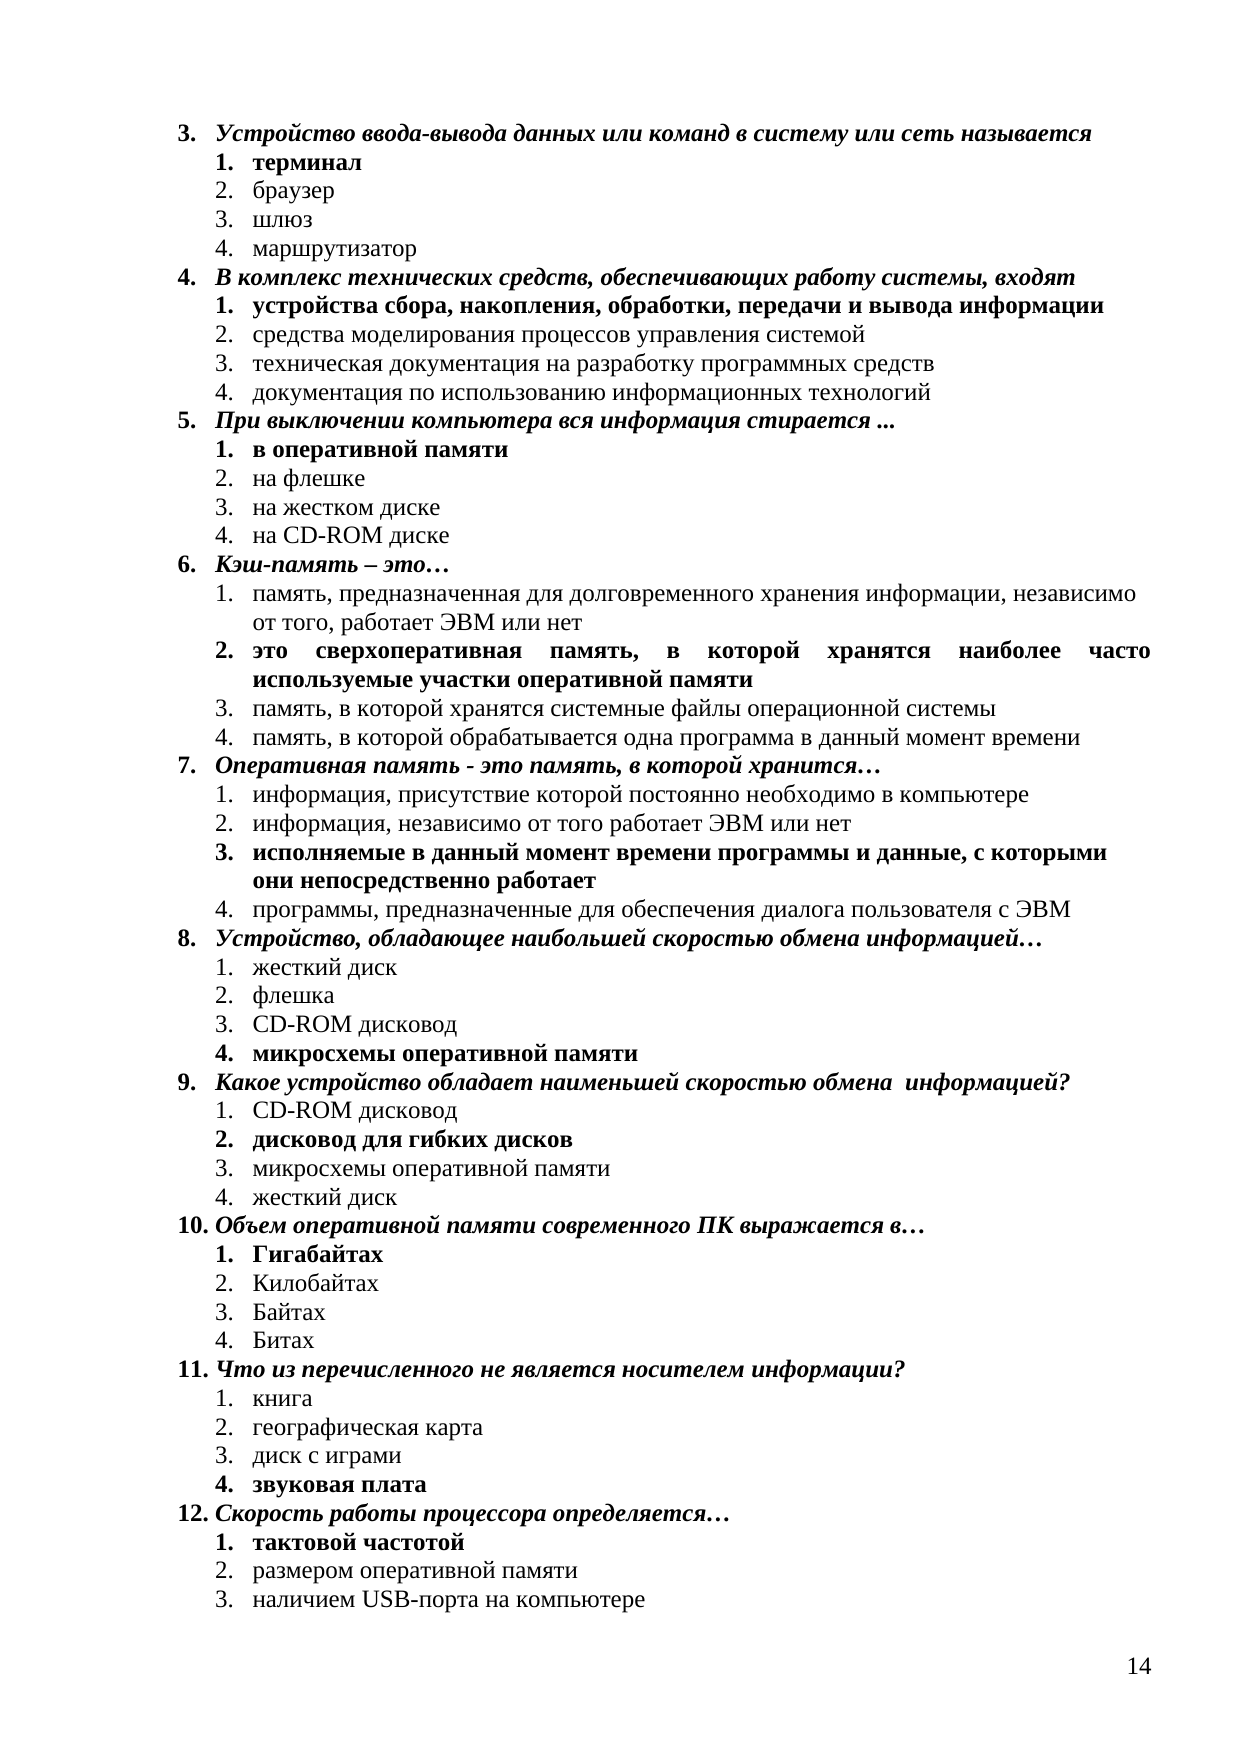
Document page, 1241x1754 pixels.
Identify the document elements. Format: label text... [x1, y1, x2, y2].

list Устройство, обладающее наибольшей скоростью обмена информацией… [177, 923, 1152, 952]
list Битах [215, 1326, 1152, 1354]
list микросхемы оперативной памяти [215, 1038, 1152, 1067]
list флешка [215, 981, 1152, 1009]
list географическая карта [215, 1412, 1152, 1441]
list исполняемые в данный момент времени программы и данные, с которыми они непосредственно работает [215, 837, 1152, 894]
list память, в которой обрабатывается одна программа в данный момент времени [215, 722, 1152, 751]
list жесткий диск [215, 1182, 1152, 1211]
list жесткий диск [215, 952, 1152, 981]
list размером оперативной памяти [215, 1556, 1152, 1584]
list техническая документация на разработку программных средств [215, 348, 1152, 377]
list При выключении компьютера вся информация стирается ... [177, 406, 1152, 434]
list В комплекс технических средств, обеспечивающих работу системы, входят [177, 262, 1152, 291]
list на флешке [215, 463, 1152, 492]
list память, в которой хранятся системные файлы операционной системы [215, 693, 1152, 722]
list микросхемы оперативной памяти [215, 1153, 1152, 1182]
list звуковая плата [215, 1469, 1152, 1498]
list браузер [215, 176, 1152, 204]
list шлюз [215, 204, 1152, 233]
list Устройство ввода-вывода данных или команд в систему или сеть называется [177, 118, 1152, 147]
list маршрутизатор [215, 233, 1152, 262]
list Какое устройство обладает наименьшей скоростью обмена информацией? [177, 1067, 1152, 1096]
list терминал [215, 147, 1152, 176]
list Байтах [215, 1297, 1152, 1326]
list на CD-ROM диске [215, 521, 1152, 549]
list программы, предназначенные для обеспечения диалога пользователя с ЭВМ [215, 894, 1152, 923]
list средства моделирования процессов управления системой [215, 319, 1152, 348]
list информация, присутствие которой постоянно необходимо в компьютере [215, 779, 1152, 808]
list Что из перечисленного не является носителем информации? [177, 1354, 1152, 1383]
list Кэш-память – это… [177, 549, 1152, 578]
list Скорость работы процессора определяется… [177, 1498, 1152, 1527]
list CD-ROM дисковод [215, 1009, 1152, 1038]
list в оперативной памяти [215, 434, 1152, 463]
list это сверхоперативная память, в которой хранятся наиболее часто используемые участки оперативной памяти [215, 636, 1152, 693]
list книга [215, 1383, 1152, 1412]
list Гигабайтах [215, 1239, 1152, 1268]
list документация по использованию информационных технологий [215, 377, 1152, 406]
list дисковод для гибких дисков [215, 1124, 1152, 1153]
list устройства сбора, накопления, обработки, передачи и вывода информации [215, 291, 1152, 319]
list Килобайтах [215, 1268, 1152, 1297]
list наличием USB-порта на компьютере [215, 1584, 1152, 1613]
list на жестком диске [215, 492, 1152, 521]
list Оперативная память - это память, в которой хранится… [177, 751, 1152, 779]
list память, предназначенная для долговременного хранения информации, независимо от того, работает ЭВМ или нет [215, 578, 1152, 636]
list Объем оперативной памяти современного ПК выражается в… [177, 1211, 1152, 1239]
list диск с играми [215, 1441, 1152, 1469]
list CD-ROM дисковод [215, 1096, 1152, 1124]
list информация, независимо от того работает ЭВМ или нет [215, 808, 1152, 837]
list тактовой частотой [215, 1527, 1152, 1556]
